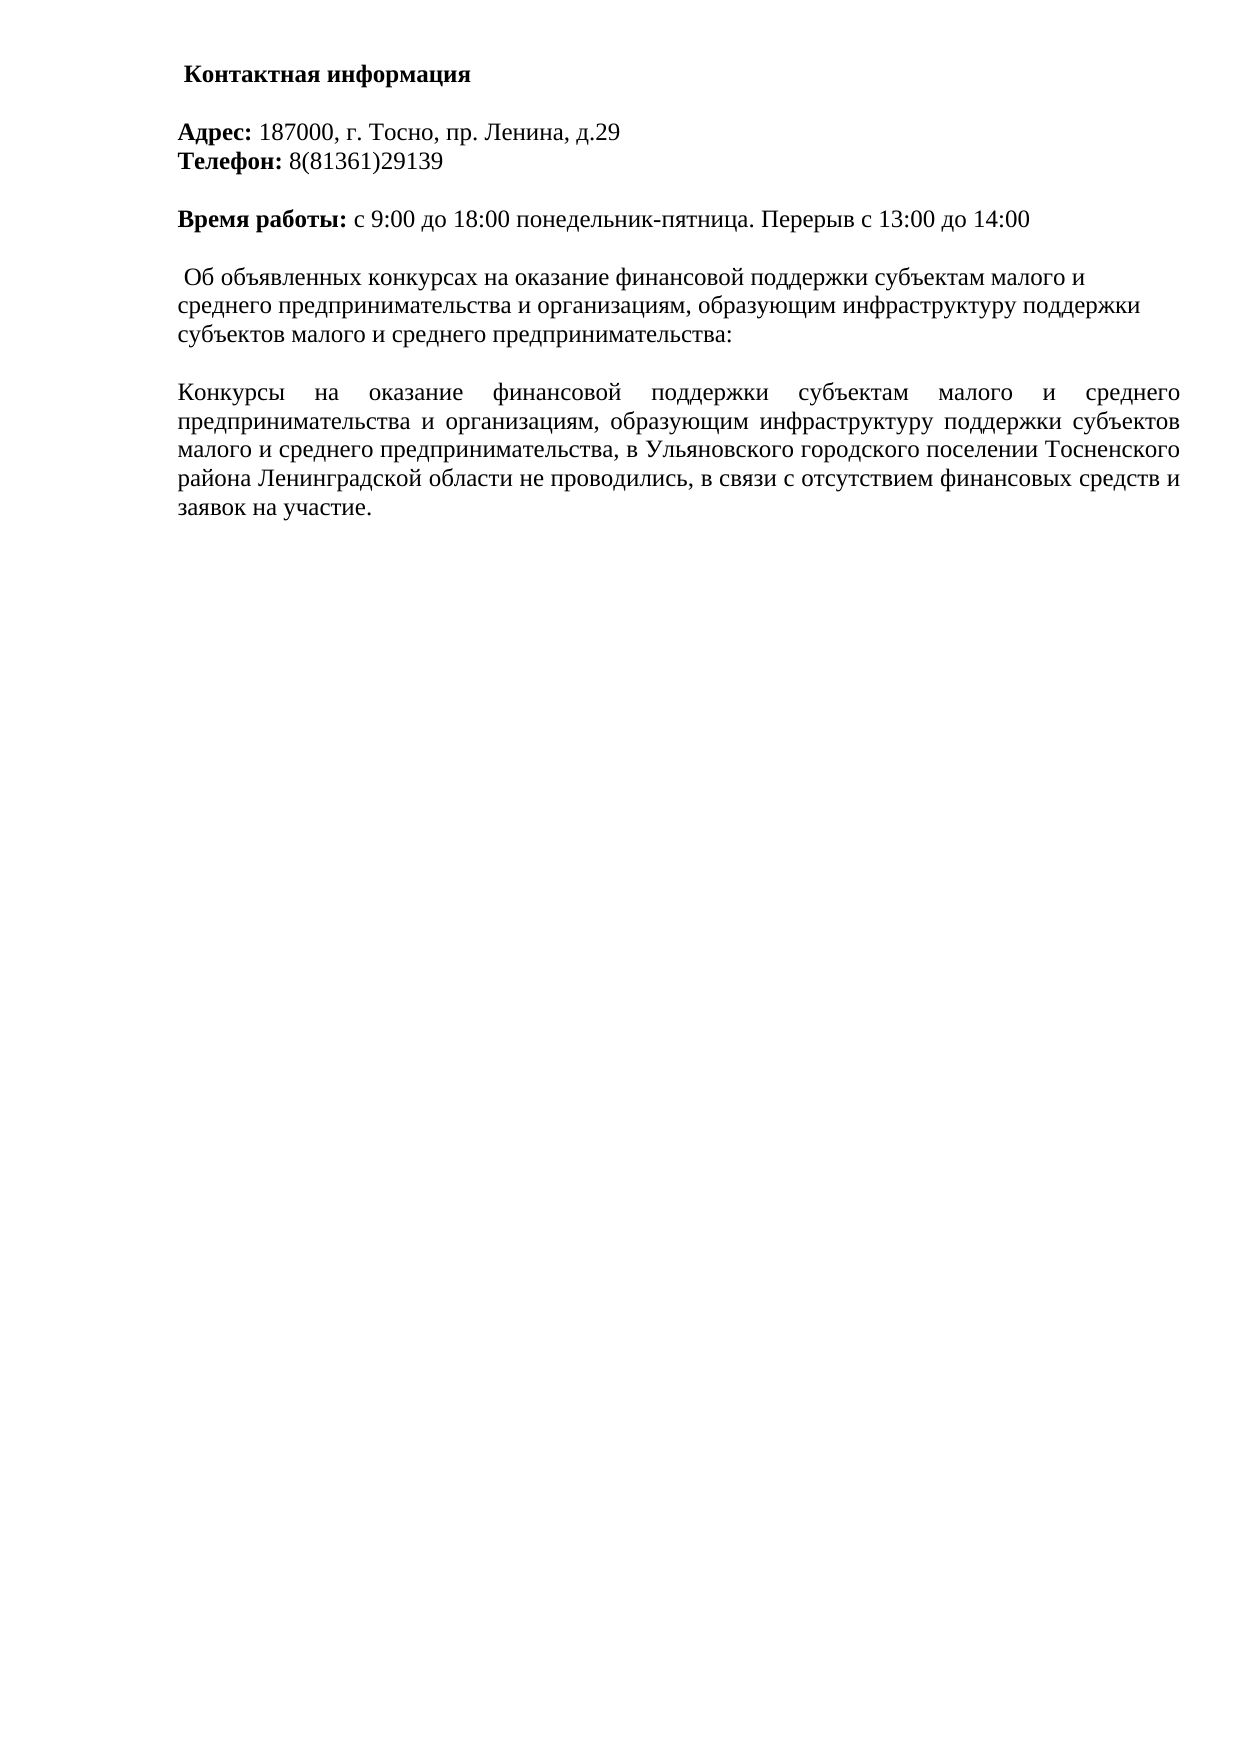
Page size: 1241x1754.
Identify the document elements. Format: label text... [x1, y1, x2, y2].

text Конкурсы на оказание финансовой поддержки субъектам малого и среднего предпринимательства и организациям, образующим инфраструктуру поддержки субъектов малого и среднего предпринимательства, в Ульяновского городского поселении Тосненского района Ленинградской области не проводились, в связи с отсутствием финансовых средств и заявок на участие. [177, 377, 1181, 521]
text Контактная информация [177, 59, 1181, 88]
text Об объявленных конкурсах на оказание финансовой поддержки субъектам малого и среднего предпринимательства и организациям, образующим инфраструктуру поддержки субъектов малого и среднего предпринимательства: [177, 262, 1181, 348]
text Адрес: 187000, г. Тосно, пр. Ленина, д.29 Телефон: 8(81361)29139 [177, 117, 1181, 174]
text Время работы: с 9:00 до 18:00 понедельник-пятница. Перерыв с 13:00 до 14:00 [177, 204, 1181, 232]
